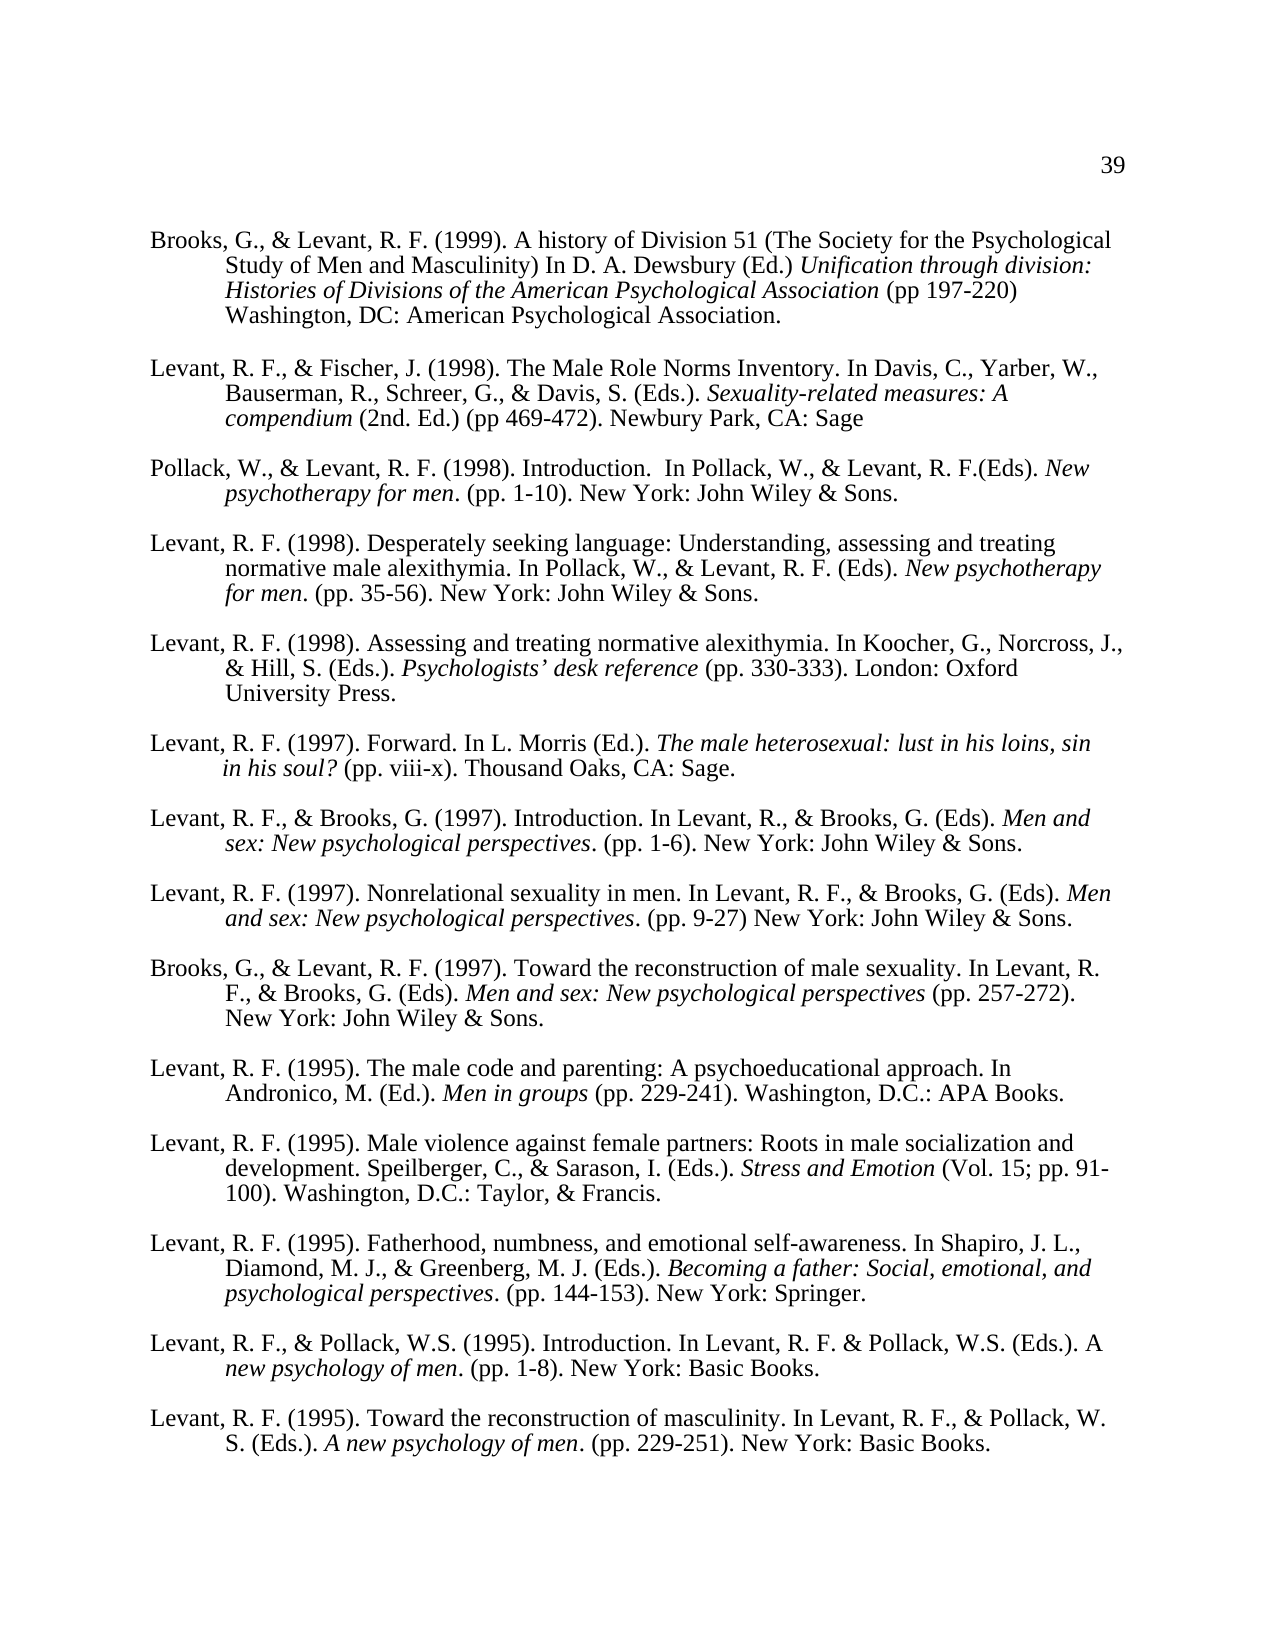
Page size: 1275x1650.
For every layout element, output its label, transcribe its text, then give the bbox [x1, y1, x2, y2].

text Levant, R. F., & Pollack, W.S. (1995). Introduction. In Levant, R. F. & Pollack, W.S. (Eds.). A new psychology of men. (pp. 1-8). New York: Basic Books. [150, 1332, 1125, 1382]
text Levant, R. F. (1995). The male code and parenting: A psychoeducational approach. In Andronico, M. (Ed.). Men in groups (pp. 229-241). Washington, D.C.: APA Books. [150, 1057, 1125, 1107]
text Levant, R. F. (1997). Forward. In L. Morris (Ed.). The male heterosexual: lust in his loins, sin [150, 732, 1125, 757]
text Levant, R. F. (1995). Toward the reconstruction of masculinity. In Levant, R. F., & Pollack, W. S. (Eds.). A new psychology of men. (pp. 229-251). New York: Basic Books. [150, 1407, 1125, 1457]
text in his soul? (pp. viii-x). Thousand Oaks, CA: Sage. [150, 757, 1125, 782]
text Levant, R. F., & Brooks, G. (1997). Introduction. In Levant, R., & Brooks, G. (Eds). Men and sex: New psychological perspectives. (pp. 1-6). New York: John Wiley & Sons. [150, 807, 1125, 857]
text Brooks, G., & Levant, R. F. (1997). Toward the reconstruction of male sexuality. In Levant, R. F., & Brooks, G. (Eds). Men and sex: New psychological perspectives (pp. 257-272). New York: John Wiley & Sons. [150, 957, 1125, 1032]
text Brooks, G., & Levant, R. F. (1999). A history of Division 51 (The Society for the Psychological Study of Men and Masculinity) In D. A. Dewsbury (Ed.) Unification through division: Histories of Divisions of the American Psychological Association (pp 197-220) Washington, DC: American Psychological Association. [150, 228, 1125, 328]
text Pollack, W., & Levant, R. F. (1998). Introduction. In Pollack, W., & Levant, R. F.(Eds). New psychotherapy for men. (pp. 1-10). New York: John Wiley & Sons. [150, 457, 1125, 507]
text Levant, R. F. (1995). Male violence against female partners: Roots in male socialization and development. Speilberger, C., & Sarason, I. (Eds.). Stress and Emotion (Vol. 15; pp. 91-100). Washington, D.C.: Taylor, & Francis. [150, 1132, 1125, 1207]
text Levant, R. F. (1995). Fatherhood, numbness, and emotional self-awareness. In Shapiro, J. L., Diamond, M. J., & Greenberg, M. J. (Eds.). Becoming a father: Social, emotional, and psychological perspectives. (pp. 144-153). New York: Springer. [150, 1232, 1125, 1307]
text Levant, R. F. (1997). Nonrelational sexuality in men. In Levant, R. F., & Brooks, G. (Eds). Men and sex: New psychological perspectives. (pp. 9-27) New York: John Wiley & Sons. [150, 882, 1125, 932]
text Levant, R. F. (1998). Desperately seeking language: Understanding, assessing and treating normative male alexithymia. In Pollack, W., & Levant, R. F. (Eds). New psychotherapy for men. (pp. 35-56). New York: John Wiley & Sons. [150, 532, 1125, 607]
text Levant, R. F. (1998). Assessing and treating normative alexithymia. In Koocher, G., Norcross, J., & Hill, S. (Eds.). Psychologists’ desk reference (pp. 330-333). London: Oxford University Press. [150, 632, 1125, 707]
text Levant, R. F., & Fischer, J. (1998). The Male Role Norms Inventory. In Davis, C., Yarber, W., Bauserman, R., Schreer, G., & Davis, S. (Eds.). Sexuality-related measures: A compendium (2nd. Ed.) (pp 469-472). Newbury Park, CA: Sage [150, 357, 1125, 432]
